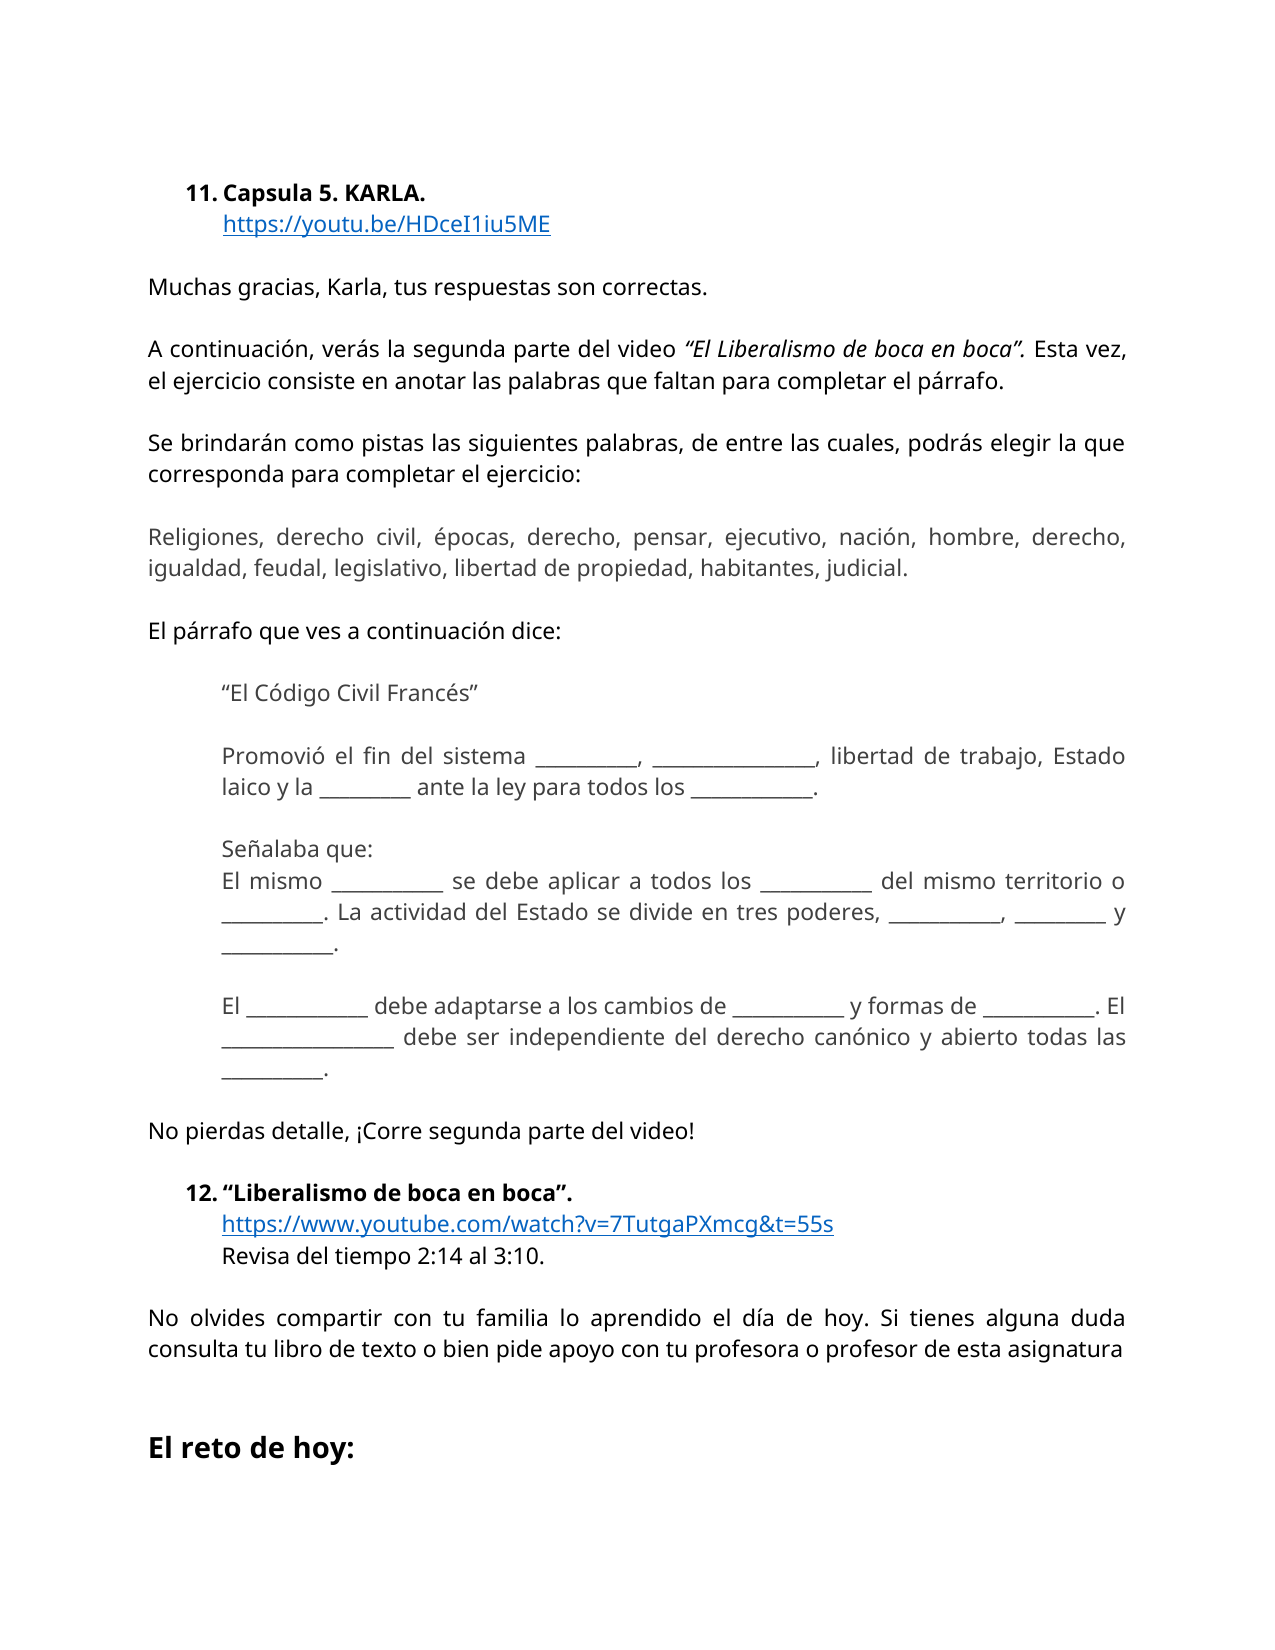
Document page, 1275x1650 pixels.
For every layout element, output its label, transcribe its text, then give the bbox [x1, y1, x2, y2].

text Promovió el fin del sistema __________, ________________, libertad de trabajo, Estado laico y la _________ ante la ley para todos los ____________. [221, 740, 1127, 802]
text El reto de hoy: [148, 1427, 1127, 1467]
text No olvides compartir con tu familia lo aprendido el día de hoy. Si tienes alguna duda consulta tu libro de texto o bien pide apoyo con tu profesora o profesor de esta asignatura [148, 1302, 1127, 1365]
list Capsula 5. KARLA. [185, 177, 1127, 208]
text Muchas gracias, Karla, tus respuestas son correctas. [148, 271, 1127, 302]
text No pierdas detalle, ¡Corre segunda parte del video! [148, 1115, 1127, 1146]
text A continuación, verás la segunda parte del video “El Liberalismo de boca en boca”. Esta vez, el ejercicio consiste en anotar las palabras que faltan para completar el párrafo. [148, 333, 1127, 396]
list “Liberalismo de boca en boca”. [185, 1177, 1127, 1208]
text Revisa del tiempo 2:14 al 3:10. [148, 1240, 1127, 1271]
text El mismo ___________ se debe aplicar a todos los ___________ del mismo territorio o __________. La actividad del Estado se divide en tres poderes, ___________, _________ y ___________. [221, 865, 1127, 958]
text Religiones, derecho civil, épocas, derecho, pensar, ejecutivo, nación, hombre, derecho, igualdad, feudal, legislativo, libertad de propiedad, habitantes, judicial. [148, 521, 1127, 583]
text https://www.youtube.com/watch?v=7TutgaPXmcg&t=55s [148, 1208, 1127, 1240]
list https://youtu.be/HDceI1iu5ME [223, 208, 1127, 240]
text Señalaba que: [221, 833, 1127, 865]
text Se brindarán como pistas las siguientes palabras, de entre las cuales, podrás elegir la que corresponda para completar el ejercicio: [148, 427, 1127, 490]
text El párrafo que ves a continuación dice: [148, 615, 1127, 646]
text “El Código Civil Francés” [221, 677, 1127, 708]
text El ____________ debe adaptarse a los cambios de ___________ y formas de ___________. El _________________ debe ser independiente del derecho canónico y abierto todas las __________. [221, 990, 1127, 1083]
